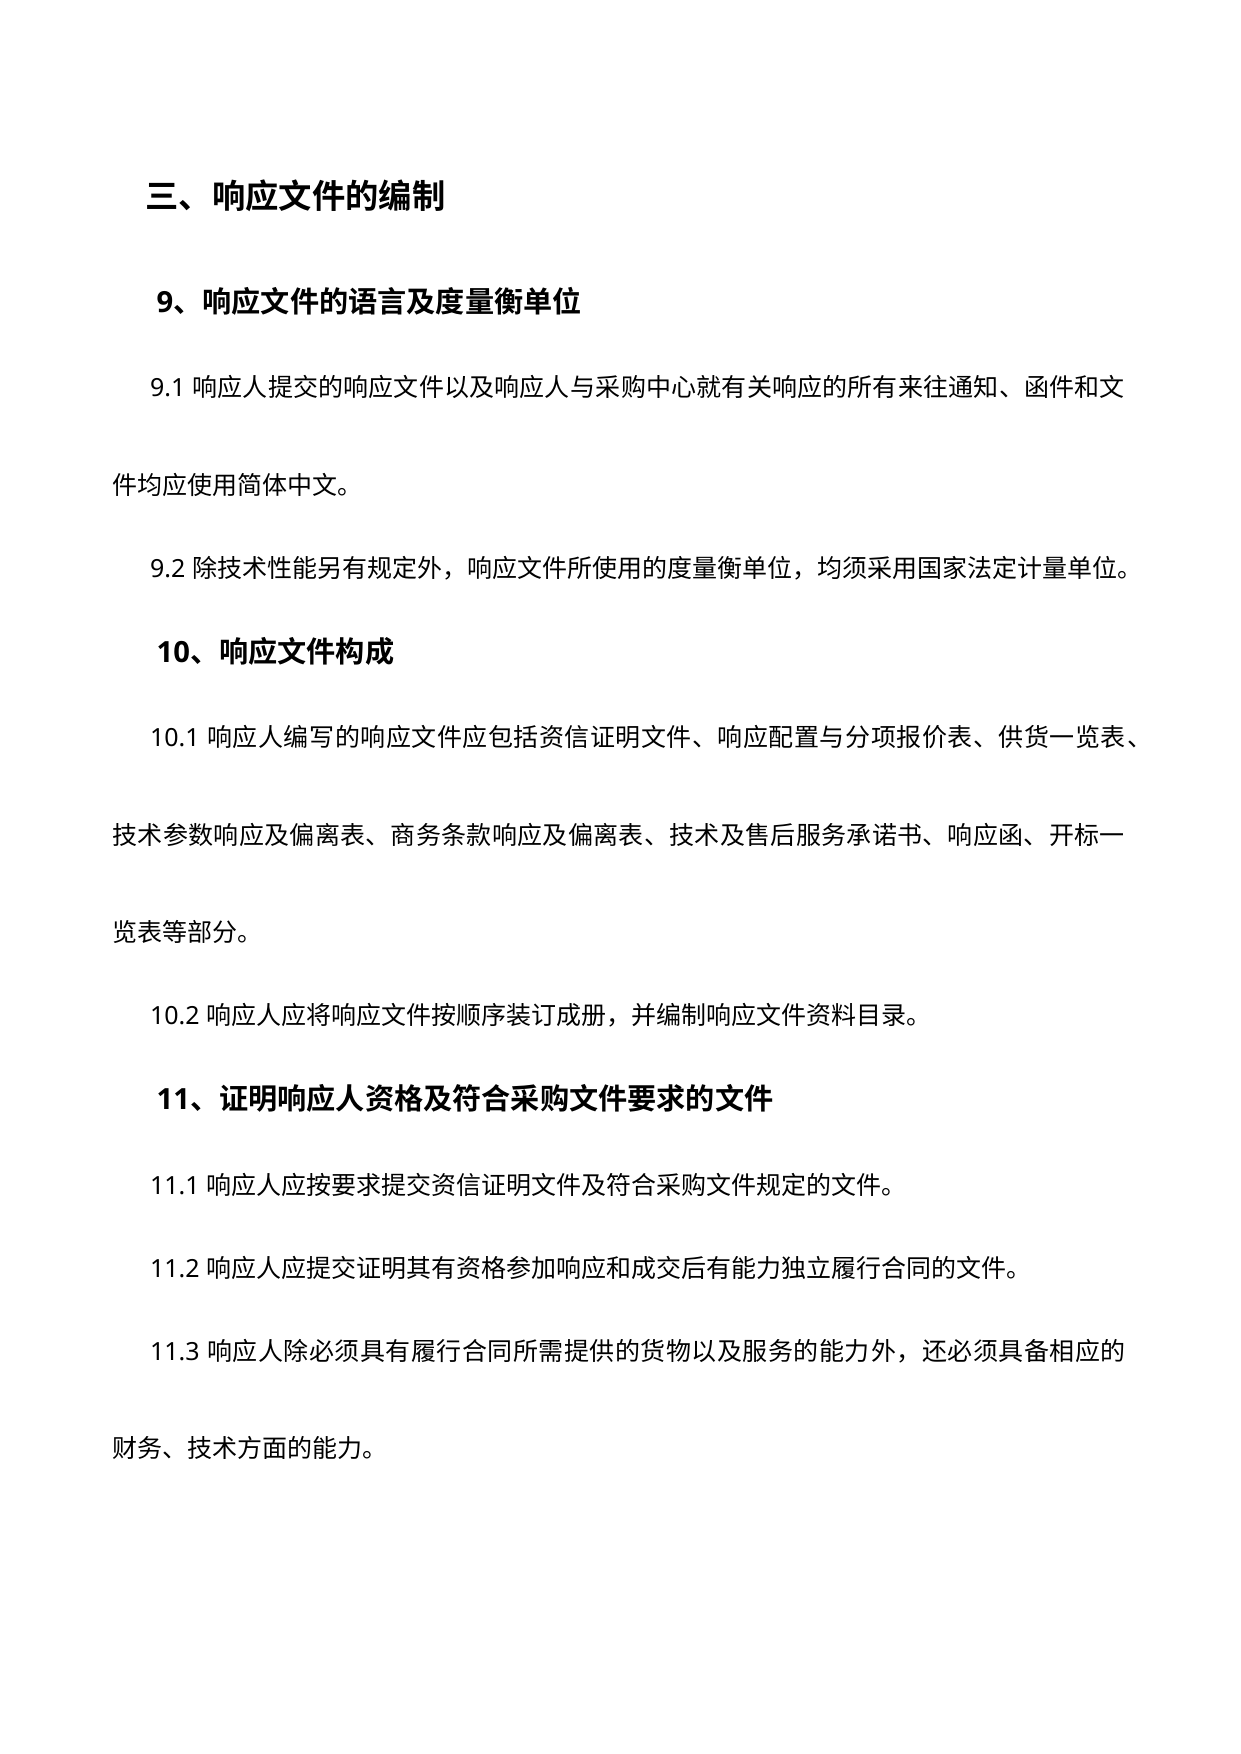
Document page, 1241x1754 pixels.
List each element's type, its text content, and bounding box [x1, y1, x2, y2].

text 10.1 响应人编写的响应文件应包括资信证明文件、响应配置与分项报价表、供货一览表、技术参数响应及偏离表、商务条款响应及偏离表、技术及售后服务承诺书、响应函、开标一览表等部分。 [112, 703, 1128, 963]
text 11、证明响应人资格及符合采购文件要求的文件 [112, 1064, 1128, 1129]
text 11.3 响应人除必须具有履行合同所需提供的货物以及服务的能力外，还必须具备相应的财务、技术方面的能力。 [112, 1317, 1128, 1479]
text 11.2 响应人应提交证明其有资格参加响应和成交后有能力独立履行合同的文件。 [112, 1234, 1128, 1299]
text 10.2 响应人应将响应文件按顺序装订成册，并编制响应文件资料目录。 [112, 981, 1128, 1046]
text 10、响应文件构成 [112, 617, 1128, 682]
text 11.1 响应人应按要求提交资信证明文件及符合采购文件规定的文件。 [112, 1151, 1128, 1216]
text 9.2 除技术性能另有规定外，响应文件所使用的度量衡单位，均须采用国家法定计量单位。 [112, 534, 1128, 599]
text 9.1 响应人提交的响应文件以及响应人与采购中心就有关响应的所有来往通知、函件和文件均应使用简体中文。 [112, 353, 1128, 516]
text 9、响应文件的语言及度量衡单位 [112, 267, 1128, 332]
text 三、响应文件的编制 [112, 162, 1128, 227]
